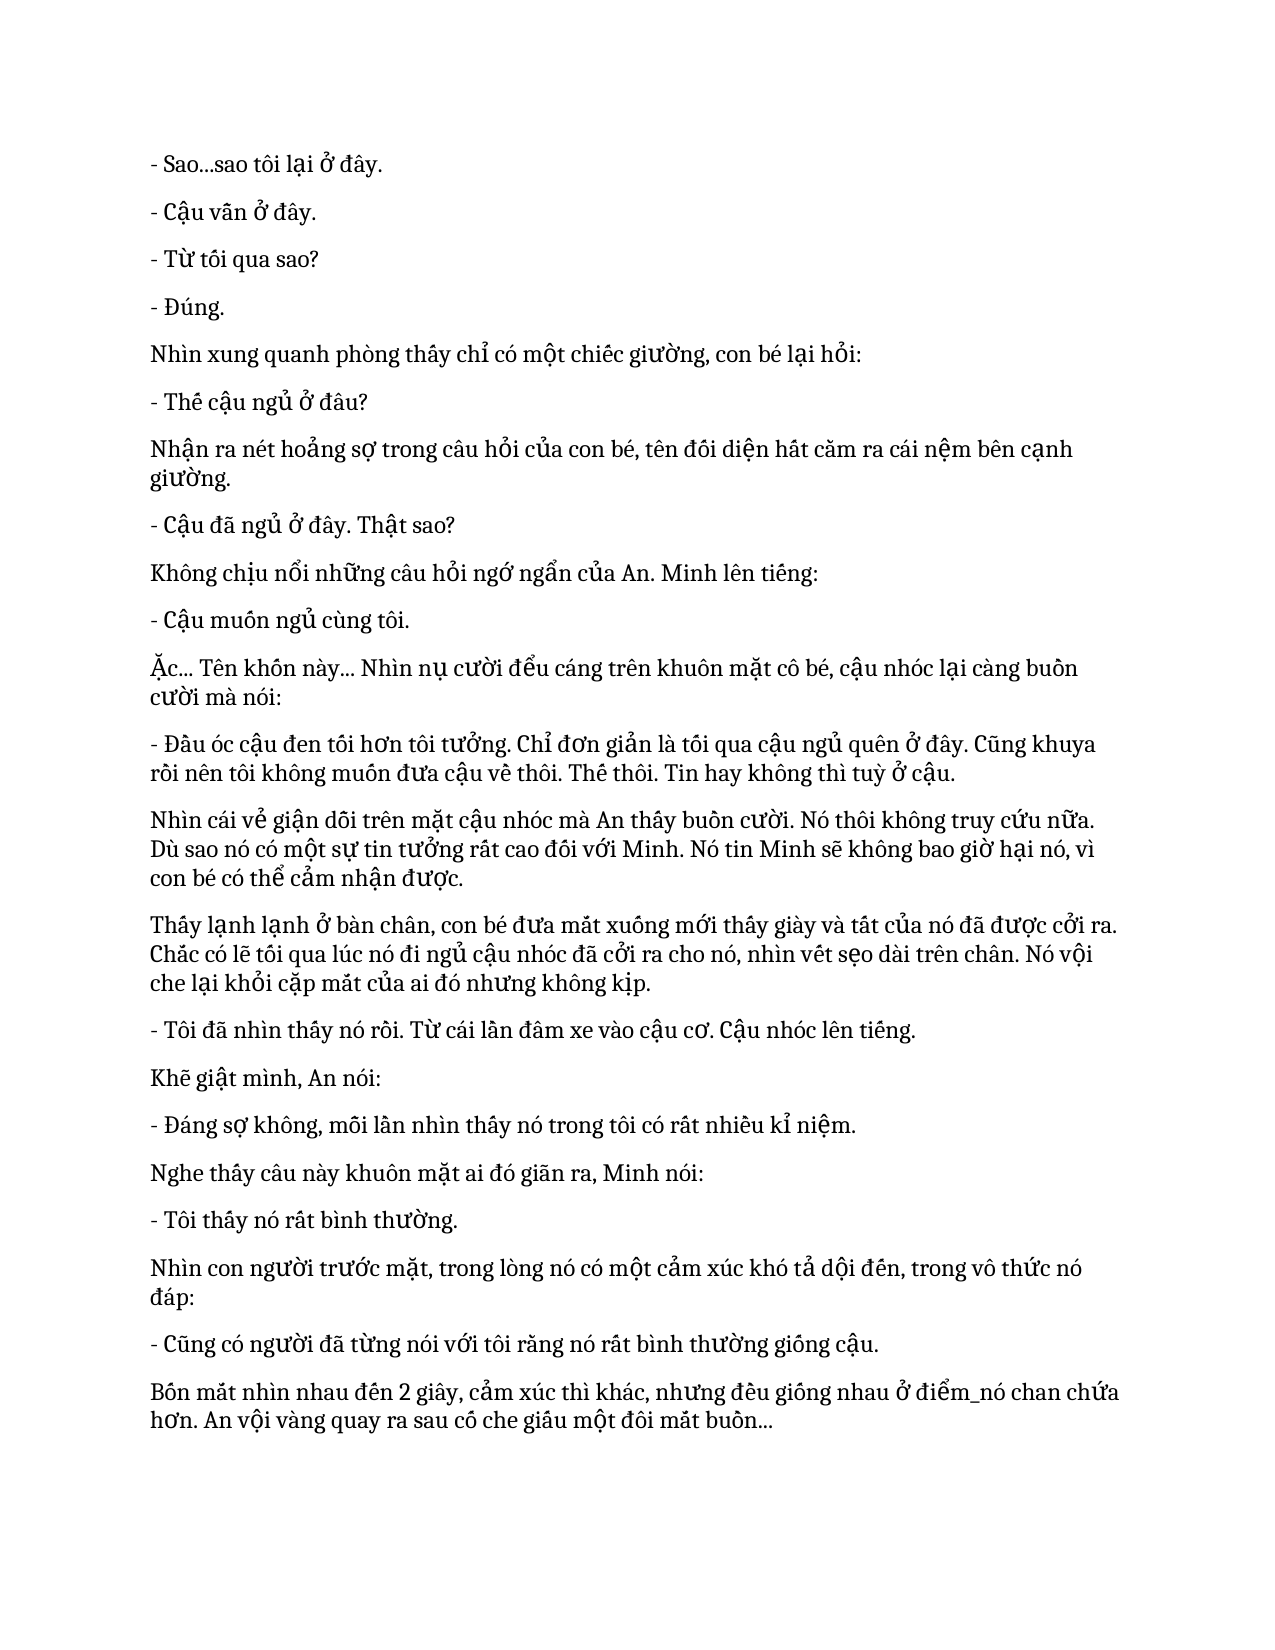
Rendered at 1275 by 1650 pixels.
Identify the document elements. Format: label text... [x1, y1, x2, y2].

text - Tôi đã nhìn thấy nó rồi. Từ cái lần đâm xe vào cậu cơ. Cậu nhóc lên tiếng. [150, 1016, 1125, 1045]
text Nhìn xung quanh phòng thấy chỉ có một chiếc giường, con bé lại hỏi: [150, 340, 1125, 369]
text Nhìn cái vẻ giận dỗi trên mặt cậu nhóc mà An thấy buồn cười. Nó thôi không truy cứu nữa. Dù sao nó có một sự tin tưởng rất cao đối với Minh. Nó tin Minh sẽ không bao giờ hại nó, vì con bé có thể cảm nhận được. [150, 806, 1125, 892]
text - Sao...sao tôi lại ở đây. [150, 150, 1125, 179]
text - Cậu muốn ngủ cùng tôi. [150, 606, 1125, 635]
text - Đúng. [150, 292, 1125, 321]
text - Đầu óc cậu đen tối hơn tôi tưởng. Chỉ đơn giản là tối qua cậu ngủ quên ở đây. Cũng khuya rồi nên tôi không muốn đưa cậu về thôi. Thế thôi. Tin hay không thì tuỳ ở cậu. [150, 730, 1125, 787]
text - Đáng sợ không, mỗi lần nhìn thấy nó trong tôi có rất nhiều kỉ niệm. [150, 1111, 1125, 1140]
text Ặc... Tên khốn này... Nhìn nụ cười đểu cáng trên khuôn mặt cô bé, cậu nhóc lại càng buồn cười mà nói: [150, 654, 1125, 711]
text - Tôi thấy nó rất bình thường. [150, 1206, 1125, 1235]
text - Từ tối qua sao? [150, 245, 1125, 274]
text - Cậu vẫn ở đây. [150, 197, 1125, 226]
text - Cũng có người đã từng nói với tôi rằng nó rất bình thường giống cậu. [150, 1330, 1125, 1359]
text Nhận ra nét hoảng sợ trong câu hỏi của con bé, tên đối diện hất cằm ra cái nệm bên cạnh giường. [150, 435, 1125, 492]
text - Thế cậu ngủ ở đâu? [150, 387, 1125, 416]
text Thấy lạnh lạnh ở bàn chân, con bé đưa mắt xuống mới thấy giày và tất của nó đã được cởi ra. Chắc có lẽ tối qua lúc nó đi ngủ cậu nhóc đã cởi ra cho nó, nhìn vết sẹo dài trên chân. Nó vội che lại khỏi cặp mắt của ai đó nhưng không kịp. [150, 911, 1125, 997]
text Khẽ giật mình, An nói: [150, 1064, 1125, 1092]
text Không chịu nổi những câu hỏi ngớ ngẩn của An. Minh lên tiếng: [150, 559, 1125, 587]
text Nhìn con người trước mặt, trong lòng nó có một cảm xúc khó tả dội đến, trong vô thức nó đáp: [150, 1254, 1125, 1311]
text - Cậu đã ngủ ở đây. Thật sao? [150, 511, 1125, 540]
text Nghe thấy câu này khuôn mặt ai đó giãn ra, Minh nói: [150, 1159, 1125, 1187]
text Bốn mắt nhìn nhau đến 2 giây, cảm xúc thì khác, nhưng đều giống nhau ở điểm_nó chan chứa hơn. An vội vàng quay ra sau cố che giấu một đôi mắt buồn... [150, 1377, 1125, 1435]
